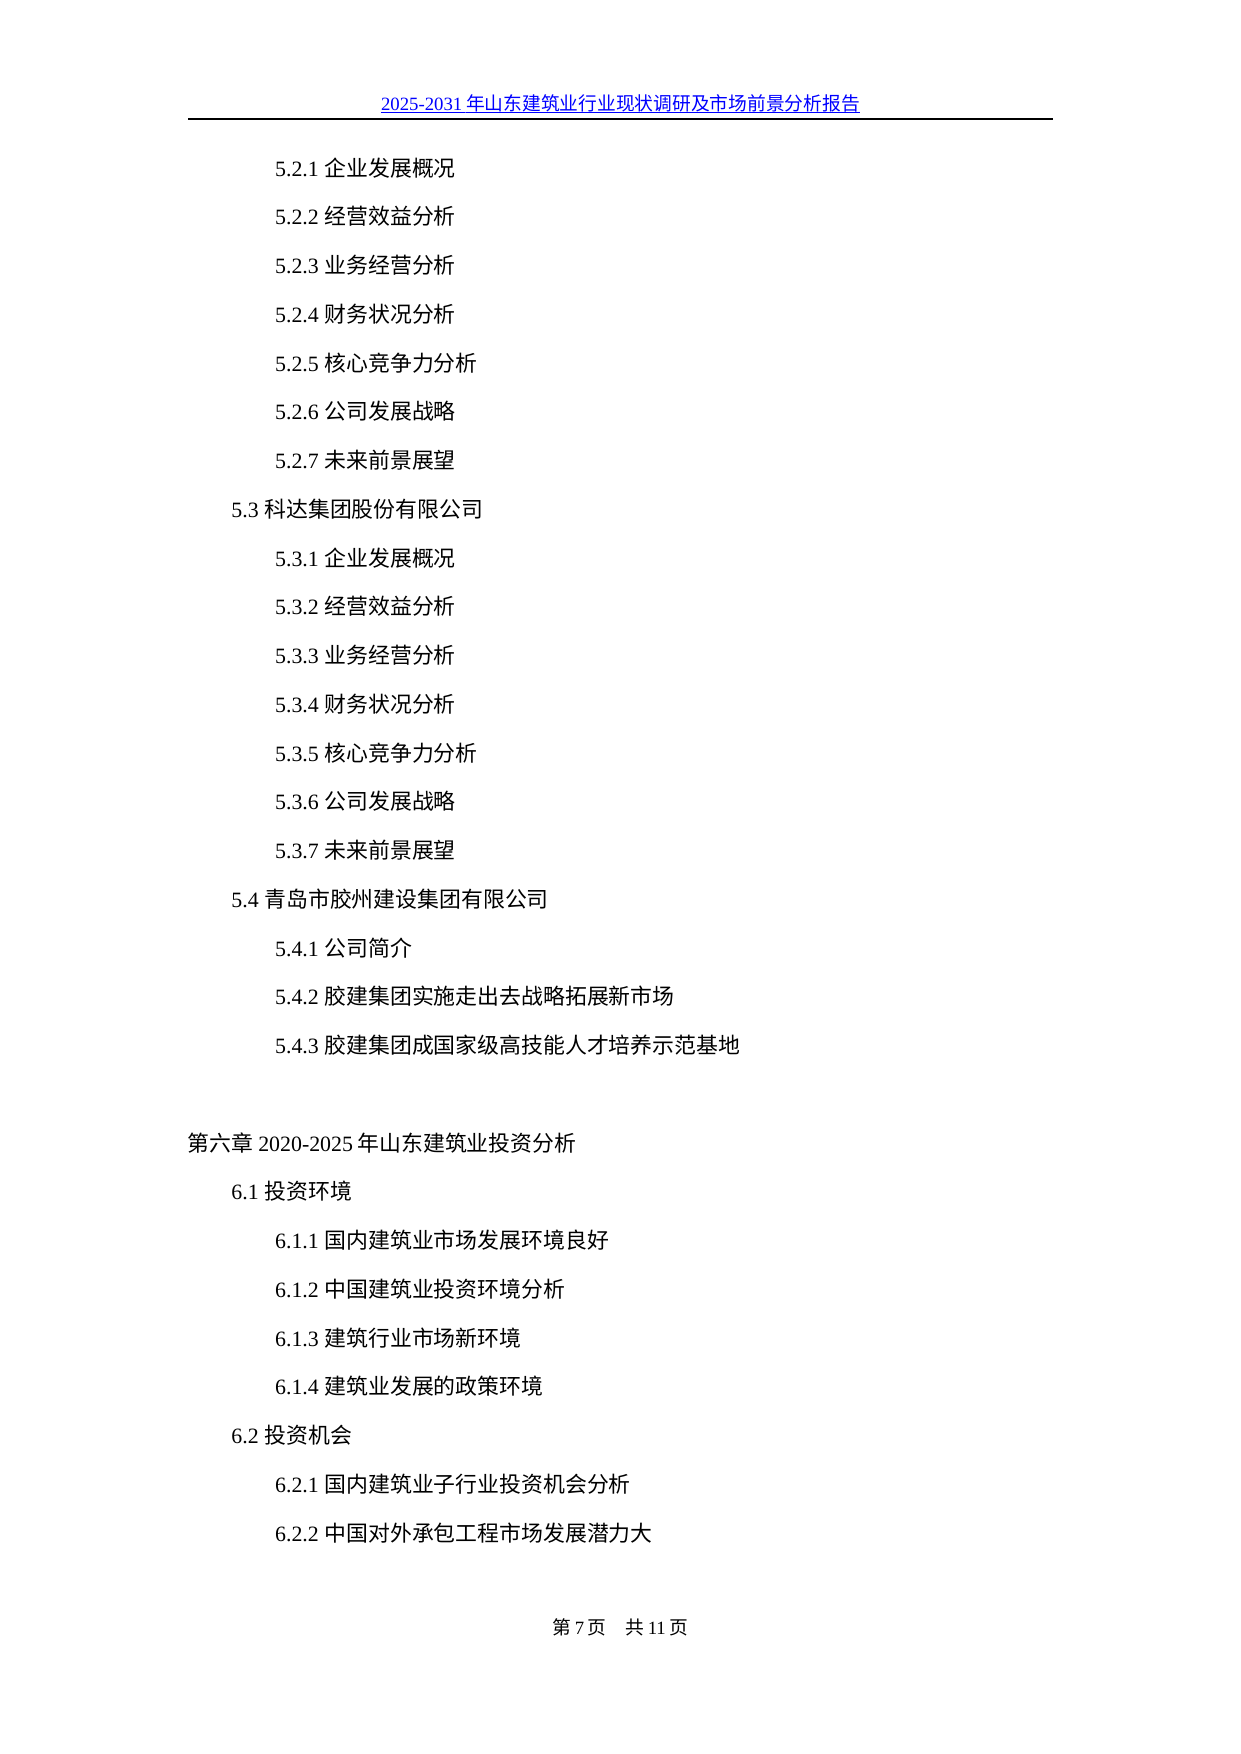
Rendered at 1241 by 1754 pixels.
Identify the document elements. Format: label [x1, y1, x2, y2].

text [187, 150, 1053, 1548]
